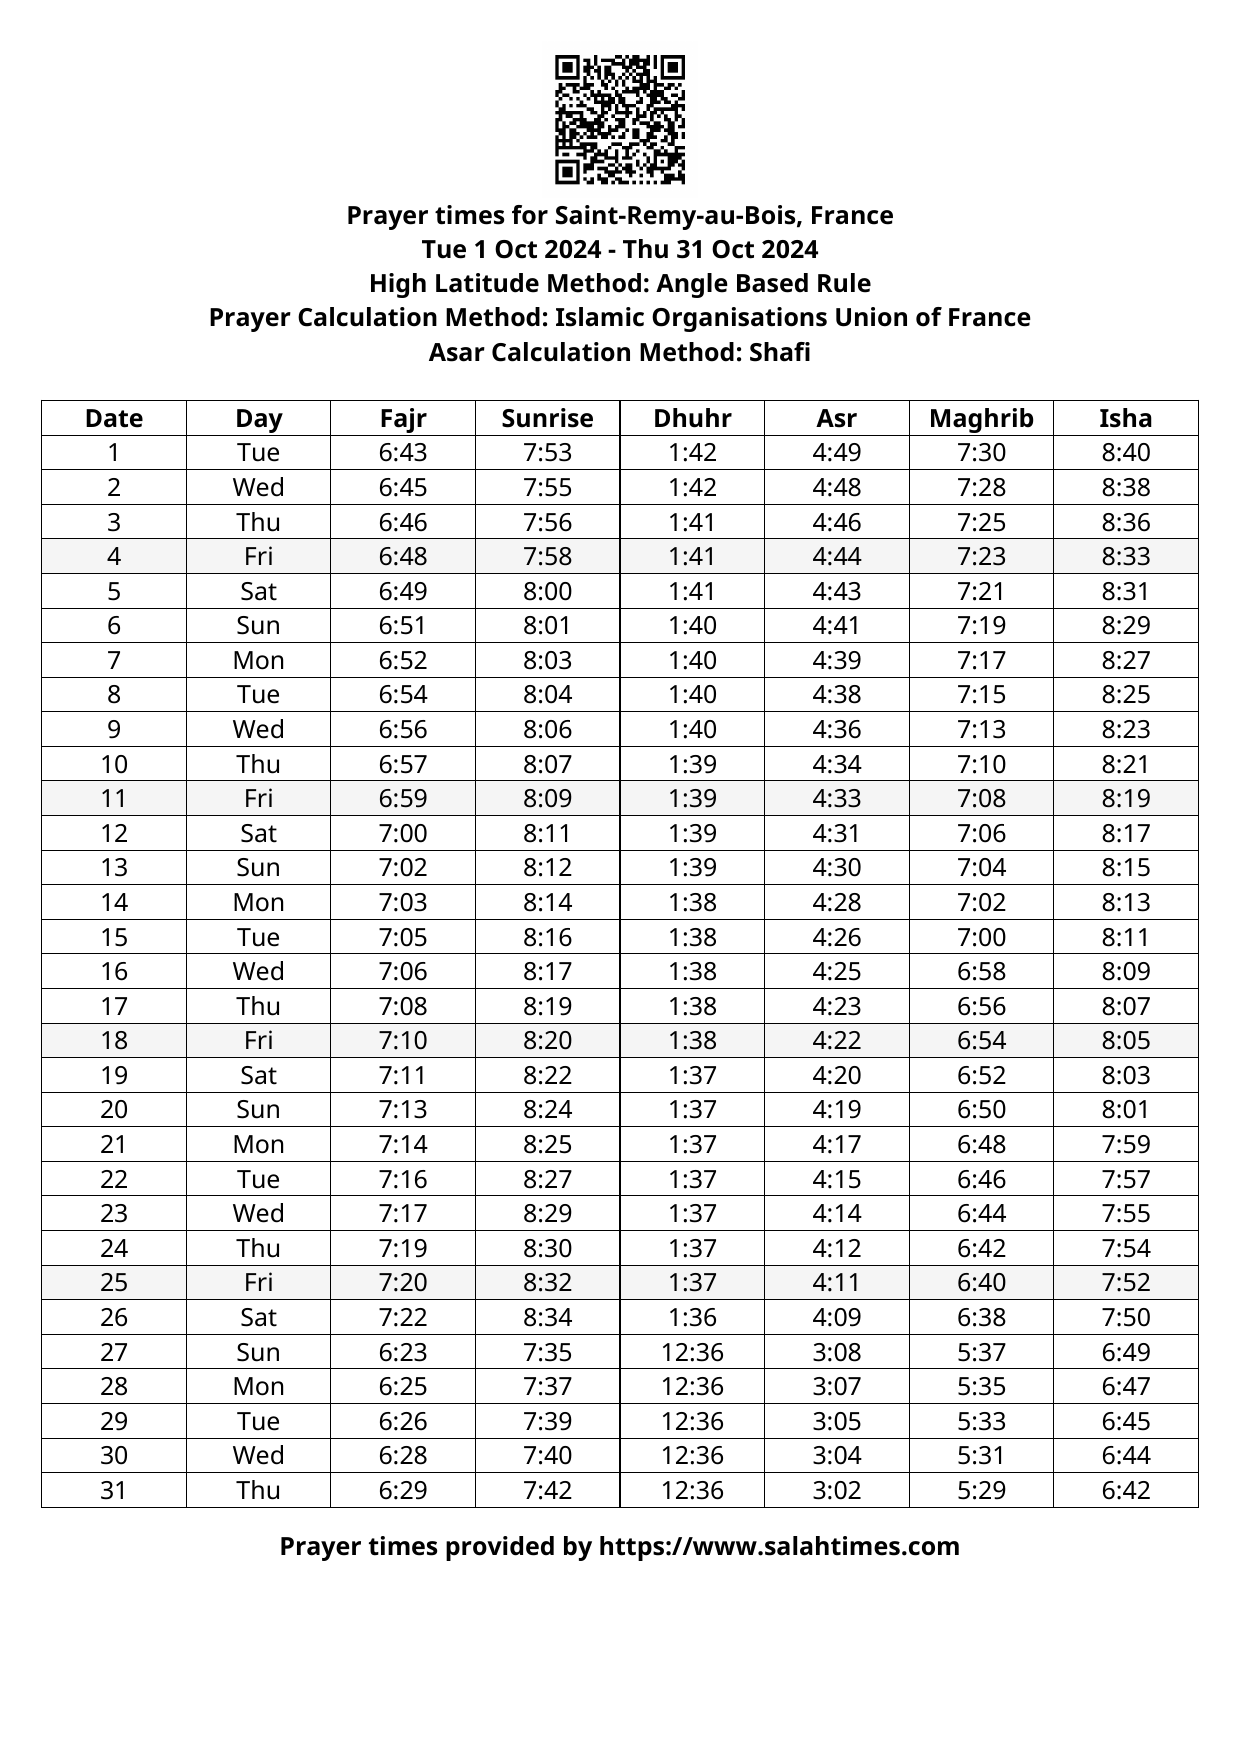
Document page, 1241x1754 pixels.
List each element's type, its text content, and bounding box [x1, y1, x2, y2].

table_cell 7:59 [1054, 1127, 1198, 1161]
table_cell 12:36 [621, 1439, 764, 1472]
table_cell 1:41 [621, 574, 764, 607]
table_cell 6:54 [331, 678, 475, 711]
table_cell 8:29 [1054, 609, 1198, 642]
table_cell 8:33 [1054, 539, 1198, 573]
table_cell 7:56 [476, 505, 619, 538]
table_cell 4:20 [765, 1058, 909, 1092]
text Prayer Calculation Method: Islamic Organisations Union of France [42, 300, 1198, 334]
table_cell 7:21 [910, 574, 1053, 607]
table_cell 6:29 [331, 1473, 475, 1507]
table_cell 6:28 [331, 1439, 475, 1472]
table_cell 7:15 [910, 678, 1053, 711]
table_cell 5:37 [910, 1335, 1053, 1368]
table_cell 8:21 [1054, 747, 1198, 780]
table_cell 29 [42, 1404, 186, 1437]
table_cell 21 [42, 1127, 186, 1161]
table_cell 15 [42, 920, 186, 953]
table_cell 8:16 [476, 920, 619, 953]
table_cell 6:47 [1054, 1369, 1198, 1403]
table_cell 4:28 [765, 885, 909, 919]
table_cell 7:53 [476, 436, 619, 469]
table_cell 8:25 [1054, 678, 1198, 711]
table_cell Wed [187, 1196, 330, 1230]
table_cell 20 [42, 1093, 186, 1126]
table_cell 7:13 [910, 712, 1053, 746]
table_cell 4:19 [765, 1093, 909, 1126]
table_cell 8:32 [476, 1266, 619, 1299]
table_cell 7 [42, 643, 186, 677]
table_header Date [42, 401, 186, 434]
table_cell 6:25 [331, 1369, 475, 1403]
table_cell 11 [42, 781, 186, 815]
table_cell Wed [187, 1439, 330, 1472]
table_cell 22 [42, 1162, 186, 1195]
table_cell 7:42 [476, 1473, 619, 1507]
table_cell 8:01 [476, 609, 619, 642]
table_cell 28 [42, 1369, 186, 1403]
table_cell Tue [187, 1162, 330, 1195]
table_cell Thu [187, 747, 330, 780]
table_cell 17 [42, 989, 186, 1022]
table_cell Sun [187, 609, 330, 642]
table_cell 12 [42, 816, 186, 849]
table_cell 8:17 [476, 954, 619, 988]
table_cell 24 [42, 1231, 186, 1264]
table_cell Fri [187, 1266, 330, 1299]
table_cell 8:27 [1054, 643, 1198, 677]
table_cell 1:37 [621, 1162, 764, 1195]
table_cell 1:38 [621, 1024, 764, 1057]
table_cell 5:35 [910, 1369, 1053, 1403]
table_cell 1:42 [621, 436, 764, 469]
table_cell 8:38 [1054, 470, 1198, 504]
table_cell Thu [187, 505, 330, 538]
table_cell Tue [187, 920, 330, 953]
table_cell 4:12 [765, 1231, 909, 1264]
table_cell 6:42 [910, 1231, 1053, 1264]
table_cell 4:41 [765, 609, 909, 642]
table_cell 1:37 [621, 1058, 764, 1092]
table_cell 6:48 [331, 539, 475, 573]
table_cell 6:38 [910, 1300, 1053, 1334]
table_cell 1:37 [621, 1266, 764, 1299]
table_header Isha [1054, 401, 1198, 434]
table_cell Tue [187, 436, 330, 469]
table_cell Sun [187, 1093, 330, 1126]
table_cell Sat [187, 574, 330, 607]
table_cell Wed [187, 954, 330, 988]
table_cell 6:45 [331, 470, 475, 504]
table_cell 6:56 [331, 712, 475, 746]
text High Latitude Method: Angle Based Rule [42, 266, 1198, 300]
table_cell 1:39 [621, 851, 764, 884]
table_cell 7:50 [1054, 1300, 1198, 1334]
table_cell 4:23 [765, 989, 909, 1022]
table_cell 7:14 [331, 1127, 475, 1161]
table_cell 16 [42, 954, 186, 988]
table_cell 4:38 [765, 678, 909, 711]
table_cell 8 [42, 678, 186, 711]
table_cell 4 [42, 539, 186, 573]
table_cell 4:49 [765, 436, 909, 469]
text Prayer times for Saint-Remy-au-Bois, France [42, 198, 1198, 232]
table_cell 8:03 [1054, 1058, 1198, 1092]
table_cell 26 [42, 1300, 186, 1334]
table_cell 4:44 [765, 539, 909, 573]
table_cell 5 [42, 574, 186, 607]
table_cell 8:34 [476, 1300, 619, 1334]
table_cell 7:22 [331, 1300, 475, 1334]
table_cell Tue [187, 1404, 330, 1437]
table_cell 1:41 [621, 539, 764, 573]
table_cell 3:05 [765, 1404, 909, 1437]
table_cell 8:05 [1054, 1024, 1198, 1057]
table_cell 1:37 [621, 1093, 764, 1126]
table_cell Sat [187, 1300, 330, 1334]
table_cell 8:40 [1054, 436, 1198, 469]
table_cell 6:57 [331, 747, 475, 780]
table_cell 6:58 [910, 954, 1053, 988]
table_cell 10 [42, 747, 186, 780]
table_cell 13 [42, 851, 186, 884]
table_cell 7:35 [476, 1335, 619, 1368]
table_cell 8:00 [476, 574, 619, 607]
table_cell 18 [42, 1024, 186, 1057]
table_cell Fri [187, 1024, 330, 1057]
table_cell 7:05 [331, 920, 475, 953]
table_cell 4:30 [765, 851, 909, 884]
table_cell 4:14 [765, 1196, 909, 1230]
table_cell 7:08 [331, 989, 475, 1022]
table_cell 4:15 [765, 1162, 909, 1195]
table_cell 6:44 [910, 1196, 1053, 1230]
text Prayer times provided by https://www.salahtimes.com [42, 1528, 1198, 1563]
table_cell 8:27 [476, 1162, 619, 1195]
table_cell 3:08 [765, 1335, 909, 1368]
table_cell 6:48 [910, 1127, 1053, 1161]
table_cell 6:45 [1054, 1404, 1198, 1437]
table_header Dhuhr [621, 401, 764, 434]
table_cell 8:25 [476, 1127, 619, 1161]
table_cell 6:52 [910, 1058, 1053, 1092]
table_cell 7:37 [476, 1369, 619, 1403]
table_cell 7:06 [331, 954, 475, 988]
table_cell 8:29 [476, 1196, 619, 1230]
table_cell Mon [187, 1127, 330, 1161]
table_cell 12:36 [621, 1335, 764, 1368]
table_cell 6:54 [910, 1024, 1053, 1057]
table_cell 8:36 [1054, 505, 1198, 538]
table_cell 7:28 [910, 470, 1053, 504]
picture [542, 41, 699, 198]
table_cell 4:31 [765, 816, 909, 849]
table_cell 1:40 [621, 643, 764, 677]
table_cell 6:49 [1054, 1335, 1198, 1368]
table_cell 4:22 [765, 1024, 909, 1057]
table_cell 7:55 [1054, 1196, 1198, 1230]
table_cell 8:12 [476, 851, 619, 884]
table_cell 6:43 [331, 436, 475, 469]
table_cell 6:52 [331, 643, 475, 677]
table_cell 8:17 [1054, 816, 1198, 849]
table_cell 6:51 [331, 609, 475, 642]
table_cell 8:07 [1054, 989, 1198, 1022]
table_cell 19 [42, 1058, 186, 1092]
table_cell 6:44 [1054, 1439, 1198, 1472]
table_cell 8:30 [476, 1231, 619, 1264]
table_cell 8:13 [1054, 885, 1198, 919]
table_cell 8:22 [476, 1058, 619, 1092]
table_cell 1:41 [621, 505, 764, 538]
table_cell 7:02 [910, 885, 1053, 919]
table_cell 5:31 [910, 1439, 1053, 1472]
table_cell 1:37 [621, 1127, 764, 1161]
table_cell Mon [187, 1369, 330, 1403]
table_cell 6:46 [331, 505, 475, 538]
table_cell 4:43 [765, 574, 909, 607]
table_cell 8:20 [476, 1024, 619, 1057]
table_cell 7:19 [331, 1231, 475, 1264]
table_cell 23 [42, 1196, 186, 1230]
table_cell Sat [187, 1058, 330, 1092]
table_cell Thu [187, 1473, 330, 1507]
table_cell 7:16 [331, 1162, 475, 1195]
table_cell Mon [187, 643, 330, 677]
table_cell 8:04 [476, 678, 619, 711]
table_cell 1:38 [621, 954, 764, 988]
table_cell 7:04 [910, 851, 1053, 884]
table_cell 7:02 [331, 851, 475, 884]
table_cell 8:19 [476, 989, 619, 1022]
table_cell 4:33 [765, 781, 909, 815]
table_cell 4:34 [765, 747, 909, 780]
table_cell 4:48 [765, 470, 909, 504]
table_cell 7:11 [331, 1058, 475, 1092]
table_cell 8:06 [476, 712, 619, 746]
table_cell 12:36 [621, 1473, 764, 1507]
table_cell 9 [42, 712, 186, 746]
table_header Sunrise [476, 401, 619, 434]
table_cell 1:42 [621, 470, 764, 504]
table_cell 7:20 [331, 1266, 475, 1299]
table_cell 12:36 [621, 1369, 764, 1403]
table_cell 8:23 [1054, 712, 1198, 746]
table_cell 7:54 [1054, 1231, 1198, 1264]
table_cell 8:24 [476, 1093, 619, 1126]
table_cell Wed [187, 712, 330, 746]
table_cell 7:25 [910, 505, 1053, 538]
table_cell 6:49 [331, 574, 475, 607]
table_cell 6:59 [331, 781, 475, 815]
table_cell 8:09 [476, 781, 619, 815]
table_cell 14 [42, 885, 186, 919]
table_cell 6:40 [910, 1266, 1053, 1299]
table_cell 6:50 [910, 1093, 1053, 1126]
table_cell Tue [187, 678, 330, 711]
table_cell 5:33 [910, 1404, 1053, 1437]
table_cell 4:36 [765, 712, 909, 746]
table_cell 4:11 [765, 1266, 909, 1299]
table_cell 7:30 [910, 436, 1053, 469]
table_cell 6:56 [910, 989, 1053, 1022]
table_cell 1:37 [621, 1231, 764, 1264]
table_cell 4:09 [765, 1300, 909, 1334]
table_cell 8:03 [476, 643, 619, 677]
table_cell 8:31 [1054, 574, 1198, 607]
table_cell 2 [42, 470, 186, 504]
table_cell 7:03 [331, 885, 475, 919]
table_cell Mon [187, 885, 330, 919]
table_cell Fri [187, 781, 330, 815]
table_cell 1:36 [621, 1300, 764, 1334]
table_cell 6:23 [331, 1335, 475, 1368]
table_cell 1:38 [621, 885, 764, 919]
table_cell 8:19 [1054, 781, 1198, 815]
table_cell 7:23 [910, 539, 1053, 573]
table_cell 6:46 [910, 1162, 1053, 1195]
table_cell Sun [187, 851, 330, 884]
table_cell 8:14 [476, 885, 619, 919]
table_cell 1:37 [621, 1196, 764, 1230]
table_cell 7:13 [331, 1093, 475, 1126]
table_cell 12:36 [621, 1404, 764, 1437]
table_cell Thu [187, 1231, 330, 1264]
table_cell 8:11 [1054, 920, 1198, 953]
table_cell 3:02 [765, 1473, 909, 1507]
table_cell 5:29 [910, 1473, 1053, 1507]
table_cell 1:40 [621, 712, 764, 746]
table_cell 1:40 [621, 609, 764, 642]
table_header Maghrib [910, 401, 1053, 434]
table_cell 3:04 [765, 1439, 909, 1472]
table_header Asr [765, 401, 909, 434]
table_cell 6:42 [1054, 1473, 1198, 1507]
table_cell 31 [42, 1473, 186, 1507]
table_cell 1:40 [621, 678, 764, 711]
table_cell 7:00 [331, 816, 475, 849]
text Asar Calculation Method: Shafi [42, 334, 1198, 368]
table_cell 4:17 [765, 1127, 909, 1161]
table_cell 3:07 [765, 1369, 909, 1403]
table_cell 25 [42, 1266, 186, 1299]
table_cell 7:57 [1054, 1162, 1198, 1195]
table_cell 7:17 [331, 1196, 475, 1230]
table_cell 7:08 [910, 781, 1053, 815]
table_cell 6:26 [331, 1404, 475, 1437]
table_cell 30 [42, 1439, 186, 1472]
table_header Day [187, 401, 330, 434]
table_cell 3 [42, 505, 186, 538]
table_cell 7:10 [910, 747, 1053, 780]
table_cell 4:46 [765, 505, 909, 538]
table_cell 7:17 [910, 643, 1053, 677]
table_cell 7:10 [331, 1024, 475, 1057]
table_cell Sun [187, 1335, 330, 1368]
table_cell 8:01 [1054, 1093, 1198, 1126]
table_cell 27 [42, 1335, 186, 1368]
table_cell 4:39 [765, 643, 909, 677]
table_cell 1:39 [621, 747, 764, 780]
table_cell 7:06 [910, 816, 1053, 849]
table_cell Thu [187, 989, 330, 1022]
table_cell 4:26 [765, 920, 909, 953]
table_cell Wed [187, 470, 330, 504]
table_cell 7:00 [910, 920, 1053, 953]
table_cell 7:39 [476, 1404, 619, 1437]
table_cell 4:25 [765, 954, 909, 988]
table_cell 1:38 [621, 920, 764, 953]
table_cell 1:38 [621, 989, 764, 1022]
table_cell 8:11 [476, 816, 619, 849]
table_cell Sat [187, 816, 330, 849]
table_cell Fri [187, 539, 330, 573]
text Tue 1 Oct 2024 - Thu 31 Oct 2024 [42, 232, 1198, 266]
table_cell 1:39 [621, 816, 764, 849]
table_cell 7:52 [1054, 1266, 1198, 1299]
table_cell 6 [42, 609, 186, 642]
table_cell 7:55 [476, 470, 619, 504]
table_cell 8:07 [476, 747, 619, 780]
table_cell 8:09 [1054, 954, 1198, 988]
table_cell 8:15 [1054, 851, 1198, 884]
table_cell 1:39 [621, 781, 764, 815]
table_cell 7:58 [476, 539, 619, 573]
table_cell 7:19 [910, 609, 1053, 642]
table_header Fajr [331, 401, 475, 434]
table_cell 7:40 [476, 1439, 619, 1472]
table_cell 1 [42, 436, 186, 469]
